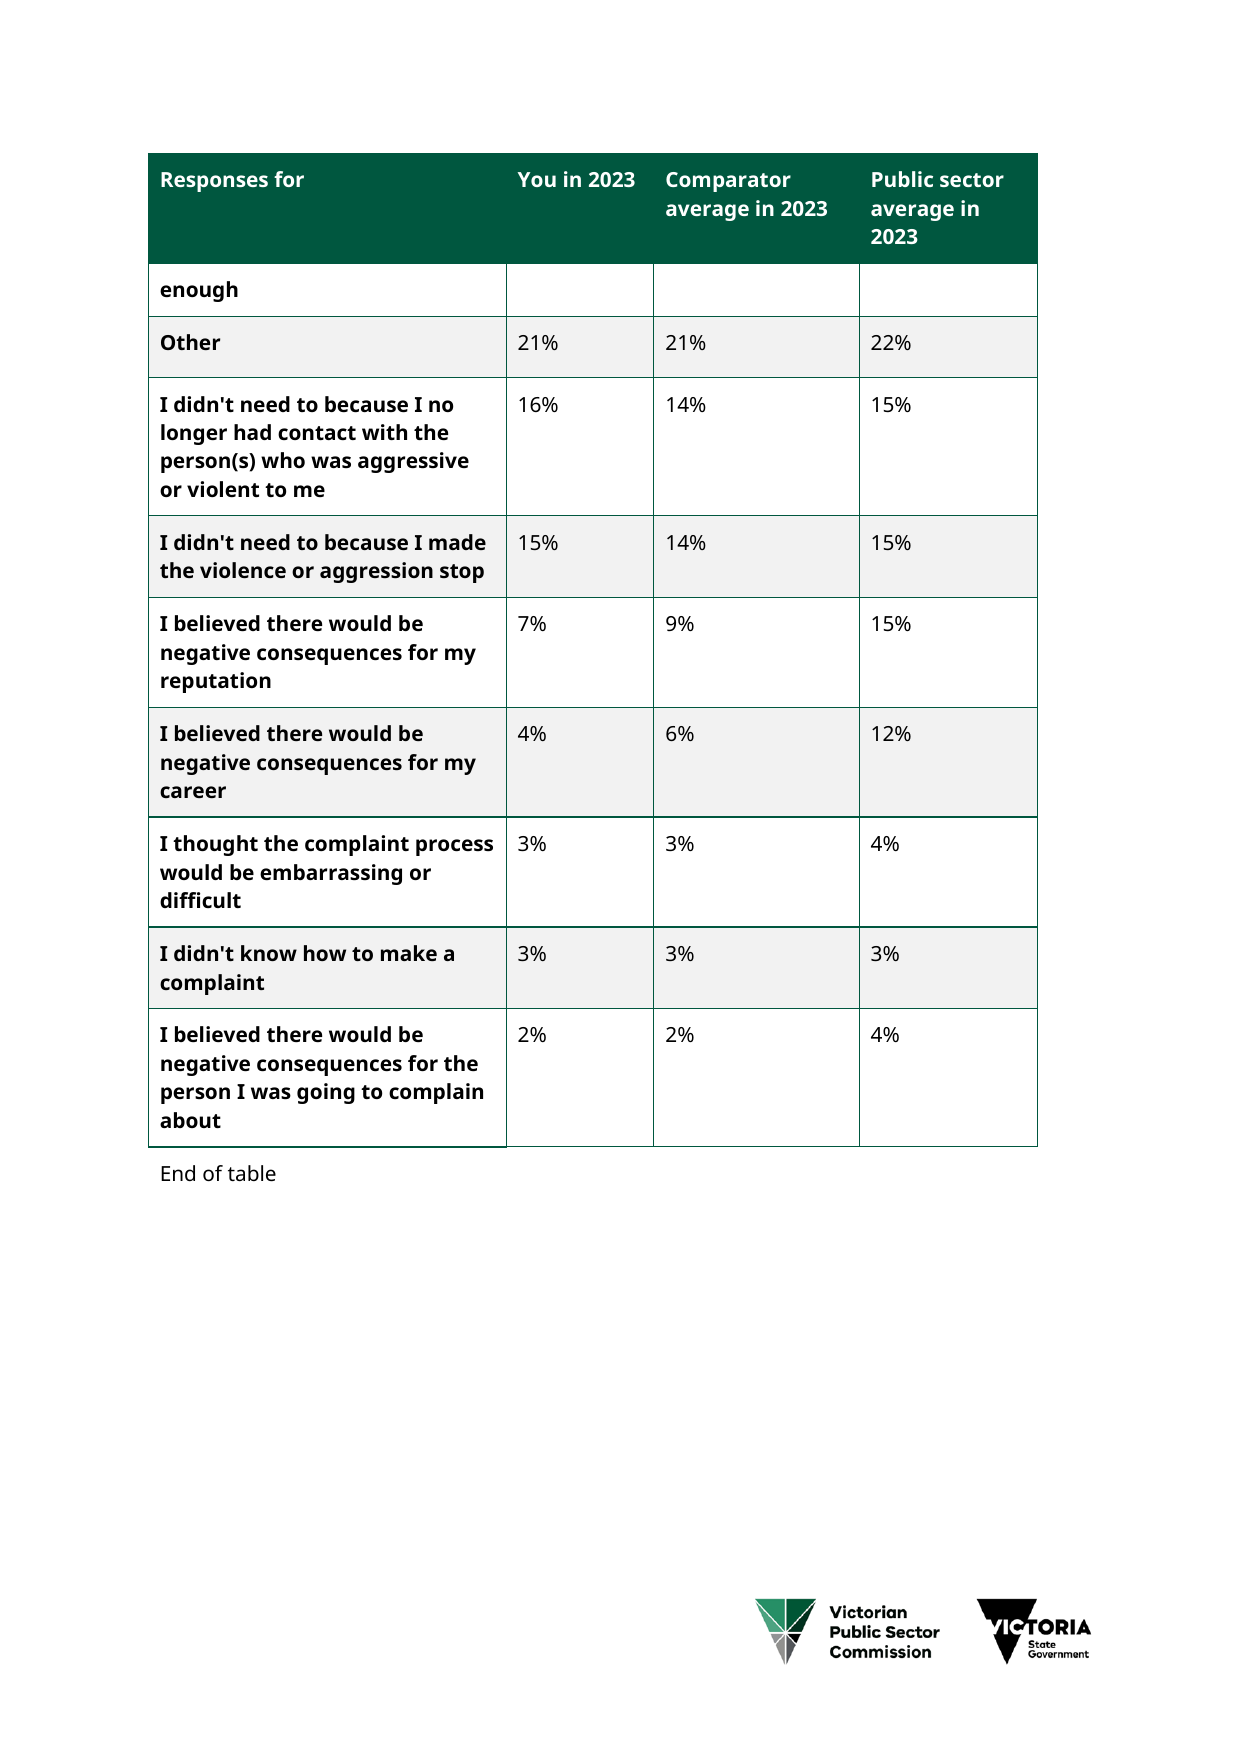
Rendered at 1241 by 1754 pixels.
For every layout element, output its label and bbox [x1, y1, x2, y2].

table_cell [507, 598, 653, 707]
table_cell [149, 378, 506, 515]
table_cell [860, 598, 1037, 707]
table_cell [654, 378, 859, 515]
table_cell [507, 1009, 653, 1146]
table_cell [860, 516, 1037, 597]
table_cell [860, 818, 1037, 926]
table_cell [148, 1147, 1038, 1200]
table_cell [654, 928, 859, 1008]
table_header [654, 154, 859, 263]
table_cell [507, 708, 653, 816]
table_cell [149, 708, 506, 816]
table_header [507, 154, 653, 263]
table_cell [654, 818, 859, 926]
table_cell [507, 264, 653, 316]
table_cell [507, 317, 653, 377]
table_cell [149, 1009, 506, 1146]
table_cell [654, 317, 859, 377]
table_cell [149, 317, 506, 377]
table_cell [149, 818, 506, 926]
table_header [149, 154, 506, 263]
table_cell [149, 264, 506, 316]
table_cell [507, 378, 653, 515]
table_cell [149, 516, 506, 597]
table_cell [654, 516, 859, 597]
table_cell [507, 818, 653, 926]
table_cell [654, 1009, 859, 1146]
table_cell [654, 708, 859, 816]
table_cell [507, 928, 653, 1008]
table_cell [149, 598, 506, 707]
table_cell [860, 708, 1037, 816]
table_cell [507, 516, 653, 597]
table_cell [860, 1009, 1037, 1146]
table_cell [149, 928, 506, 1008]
picture [754, 1598, 1093, 1666]
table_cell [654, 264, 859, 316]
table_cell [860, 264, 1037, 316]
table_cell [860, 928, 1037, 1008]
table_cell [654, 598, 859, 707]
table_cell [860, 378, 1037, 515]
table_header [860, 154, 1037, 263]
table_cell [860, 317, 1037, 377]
